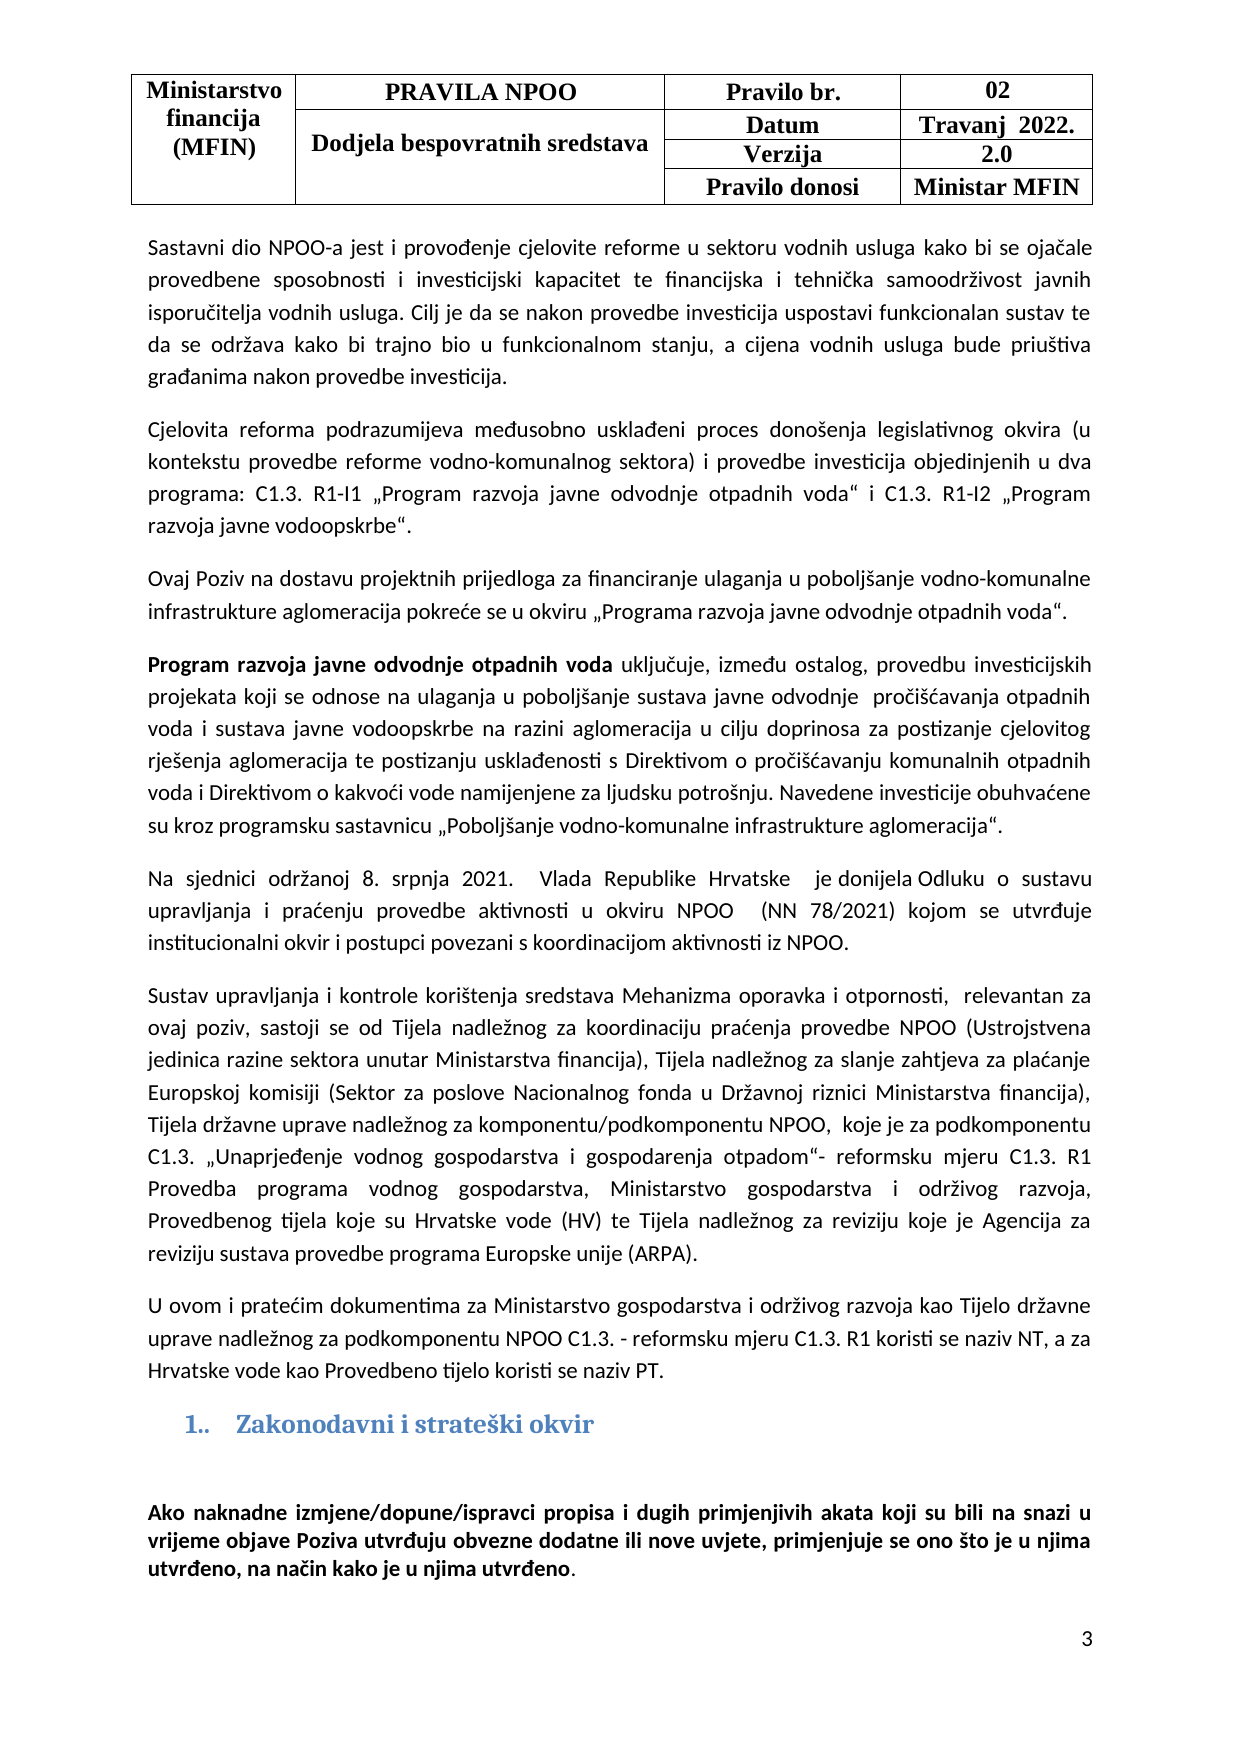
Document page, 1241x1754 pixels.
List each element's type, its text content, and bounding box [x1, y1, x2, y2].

text Sustav upravljanja i kontrole korištenja sredstava Mehanizma oporavka i otpornosti, relevantan za ovaj poziv, sastoji se od Tijela nadležnog za koordinaciju praćenja provedbe NPOO (Ustrojstvena jedinica razine sektora unutar Ministarstva financija), Tijela nadležnog za slanje zahtjeva za plaćanje Europskoj komisiji (Sektor za poslove Nacionalnog fonda u Državnoj riznici Ministarstva financija), Tijela državne uprave nadležnog za komponentu/podkomponentu NPOO, koje je za podkomponentu C1.3. „Unaprjeđenje vodnog gospodarstva i gospodarenja otpadom“- reformsku mjeru C1.3. R1 Provedba programa vodnog gospodarstva, Ministarstvo gospodarstva i održivog razvoja, Provedbenog tijela koje su Hrvatske vode (HV) te Tijela nadležnog za reviziju koje je Agencija za reviziju sustava provedbe programa Europske unije (ARPA). [148, 981, 1093, 1267]
text Program razvoja javne odvodnje otpadnih voda uključuje, između ostalog, provedbu investicijskih projekata koji se odnose na ulaganja u poboljšanje sustava javne odvodnje pročišćavanja otpadnih voda i sustava javne vodoopskrbe na razini aglomeracija u cilju doprinosa za postizanje cjelovitog rješenja aglomeracija te postizanju usklađenosti s Direktivom o pročišćavanju komunalnih otpadnih voda i Direktivom o kakvoći vode namijenjene za ljudsku potrošnju. Navedene investicije obuhvaćene su kroz programsku sastavnicu „Poboljšanje vodno-komunalne infrastrukture aglomeracija“. [148, 650, 1093, 839]
text Cjelovita reforma podrazumijeva međusobno usklađeni proces donošenja legislativnog okvira (u kontekstu provedbe reforme vodno-komunalnog sektora) i provedbe investicija objedinjenih u dva programa: C1.3. R1-I1 „Program razvoja javne odvodnje otpadnih voda“ i C1.3. R1-I2 „Program razvoja javne vodoopskrbe“. [148, 415, 1093, 539]
text Ako naknadne izmjene/dopune/ispravci propisa i dugih primjenjivih akata koji su bili na snazi u vrijeme objave Poziva utvrđuju obvezne dodatne ili nove uvjete, primjenjuje se ono što je u njima utvrđeno, na način kako je u njima utvrđeno. [148, 1498, 1093, 1582]
text Ovaj Poziv na dostavu projektnih prijedloga za financiranje ulaganja u poboljšanje vodno-komunalne infrastrukture aglomeracija pokreće se u okviru „Programa razvoja javne odvodnje otpadnih voda“. [148, 564, 1093, 625]
text Sastavni dio NPOO-a jest i provođenje cjelovite reforme u sektoru vodnih usluga kako bi se ojačale provedbene sposobnosti i investicijski kapacitet te financijska i tehnička samoodrživost javnih isporučitelja vodnih usluga. Cilj je da se nakon provedbe investicija uspostavi funkcionalan sustav te da se održava kako bi trajno bio u funkcionalnom stanju, a cijena vodnih usluga bude priuštiva građanima nakon provedbe investicija. [148, 233, 1093, 390]
text U ovom i pratećim dokumentima za Ministarstvo gospodarstva i održivog razvoja kao Tijelo državne uprave nadležnog za podkomponentu NPOO C1.3. - reformsku mjeru C1.3. R1 koristi se naziv NT, a za Hrvatske vode kao Provedbeno tijelo koristi se naziv PT. [148, 1292, 1093, 1384]
subtitle Zakonodavni i strateški okvir [185, 1409, 1093, 1440]
text Na sjednici održanoj 8. srpnja 2021. Vlada Republike Hrvatske je donijela Odluku o sustavu upravljanja i praćenju provedbe aktivnosti u okviru NPOO (NN 78/2021) kojom se utvrđuje institucionalni okvir i postupci povezani s koordinacijom aktivnosti iz NPOO. [148, 864, 1093, 956]
